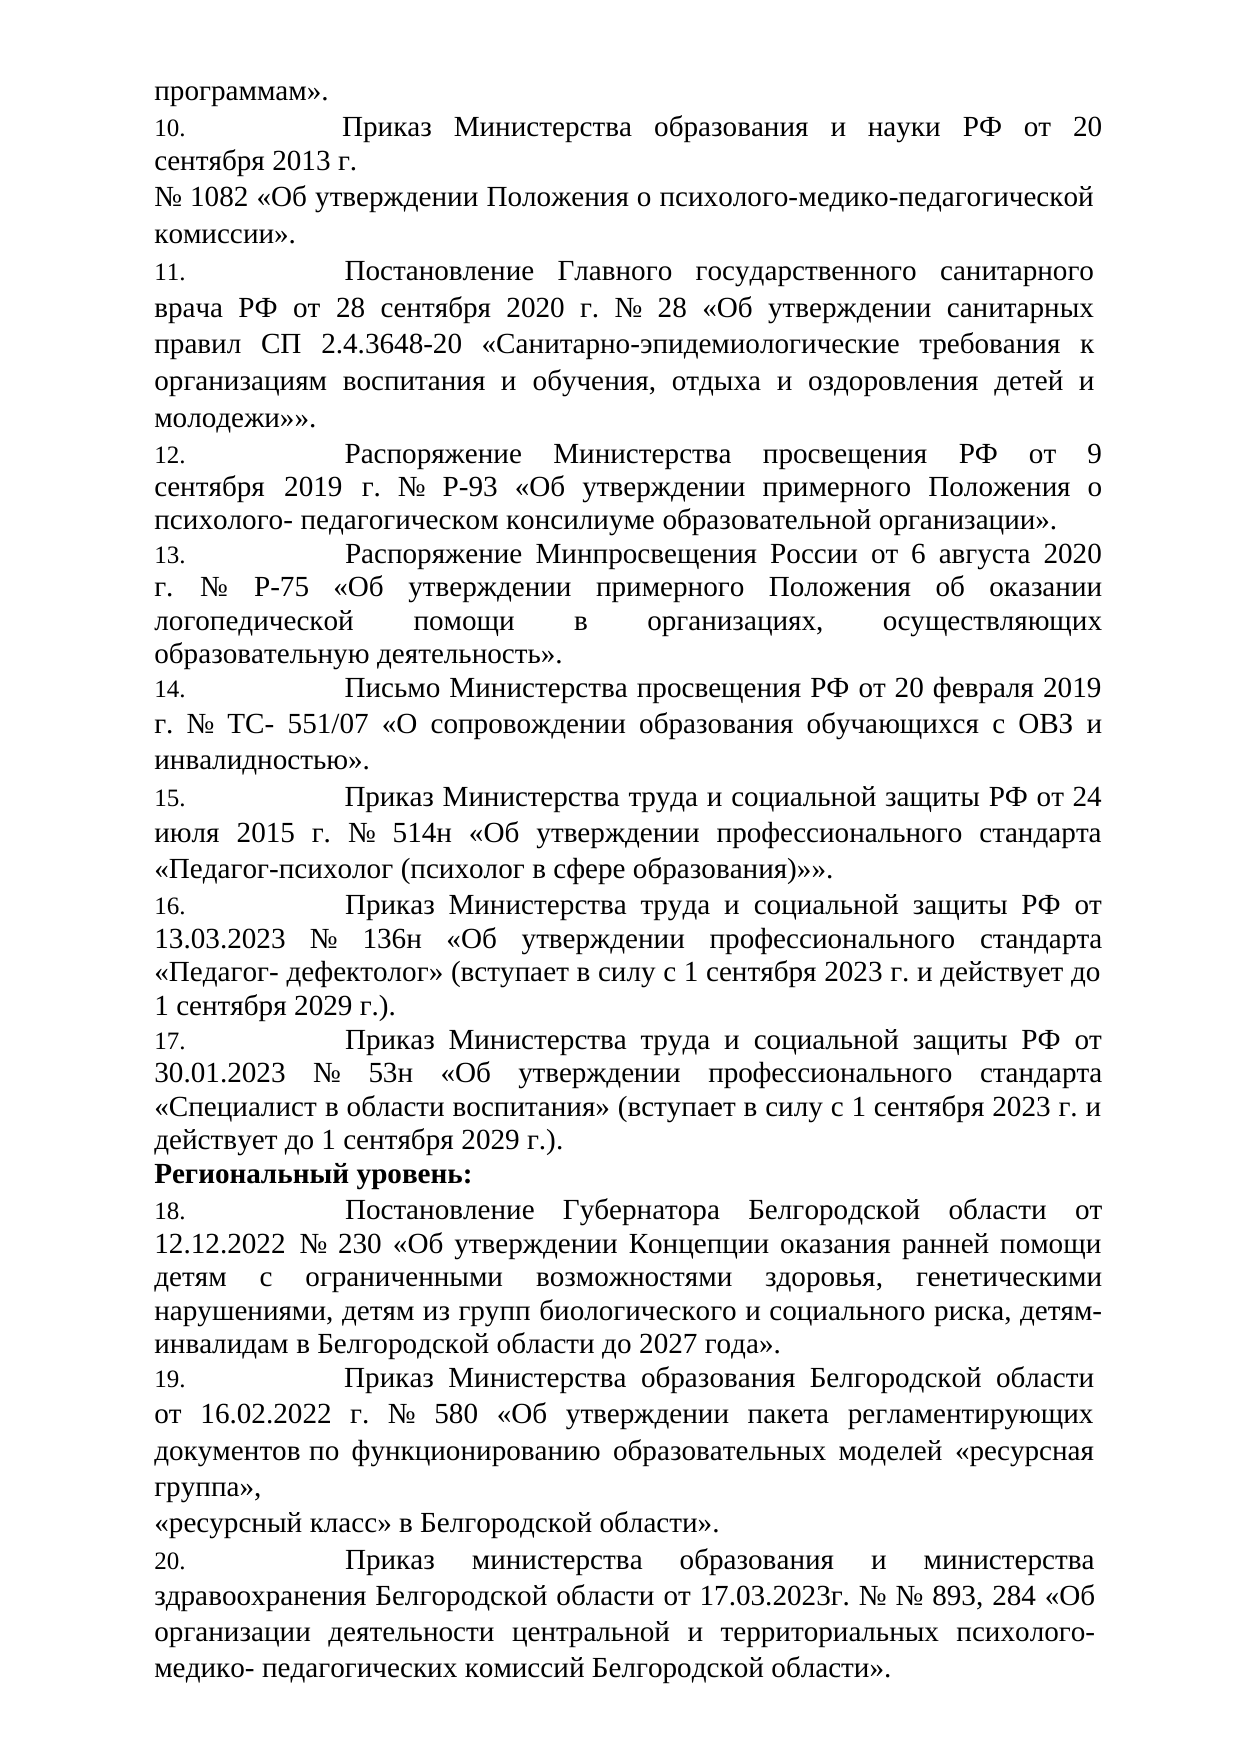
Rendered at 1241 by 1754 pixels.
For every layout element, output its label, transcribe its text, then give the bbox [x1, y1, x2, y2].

list Приказ министерства образования и министерства здравоохранения Белгородской области от 17.03.2023г. № № 893, 284 «Об организации деятельности центральной и территориальных психолого-медико- педагогических комиссий Белгородской области». [154, 1542, 1095, 1684]
list Постановление Губернатора Белгородской области от 12.12.2022 № 230 «Об утверждении Концепции оказания ранней помощи детям с ограниченными возможностями здоровья, генетическими нарушениями, детям из групп биологического и социального риска, детям-инвалидам в Белгородской области до 2027 года». [154, 1192, 1102, 1360]
text № 1082 «Об утверждении Положения о психолого-медико-педагогической комиссии». [154, 179, 1094, 249]
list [154, 73, 1094, 106]
list Приказ Министерства образования и науки РФ от 20 сентября 2013 г. [154, 109, 1102, 176]
list Приказ Министерства образования Белгородской области от 16.02.2022 г. № 580 «Об утверждении пакета регламентирующих документов по функционированию образовательных моделей «ресурсная группа», [154, 1361, 1094, 1502]
list Приказ Министерства труда и социальной защиты РФ от 13.03.2023 № 136н «Об утверждении профессионального стандарта «Педагог- дефектолог» (вступает в силу с 1 сентября 2023 г. и действует до 1 сентября 2029 г.). [154, 887, 1102, 1022]
text «ресурсный класс» в Белгородской области». [154, 1505, 1151, 1539]
list Приказ Министерства труда и социальной защиты РФ от 30.01.2023 № 53н «Об утверждении профессионального стандарта «Специалист в области воспитания» (вступает в силу с 1 сентября 2023 г. и действует до 1 сентября 2029 г.). [154, 1022, 1102, 1156]
list Приказ Министерства труда и социальной защиты РФ от 24 июля 2015 г. № 514н «Об утверждении профессионального стандарта «Педагог-психолог (психолог в сфере образования)»». [154, 779, 1102, 884]
list Распоряжение Министерства просвещения РФ от 9 сентября 2019 г. № Р-93 «Об утверждении примерного Положения о психолого- педагогическом консилиуме образовательной организации». [154, 437, 1102, 536]
list Распоряжение Минпросвещения России от 6 августа 2020 г. № Р-75 «Об утверждении примерного Положения об оказании логопедической помощи в организациях, осуществляющих образовательную деятельность». [154, 536, 1102, 670]
list Постановление Главного государственного санитарного врача РФ от 28 сентября 2020 г. № 28 «Об утверждении санитарных правил СП 2.4.3648-20 «Санитарно-эпидемиологические требования к организациям воспитания и обучения, отдыха и оздоровления детей и молодежи»». [154, 253, 1094, 434]
list Письмо Министерства просвещения РФ от 20 февраля 2019 г. № ТС- 551/07 «О сопровождении образования обучающихся с ОВЗ и инвалидностью». [154, 670, 1102, 776]
text Региональный уровень: [154, 1157, 1102, 1190]
